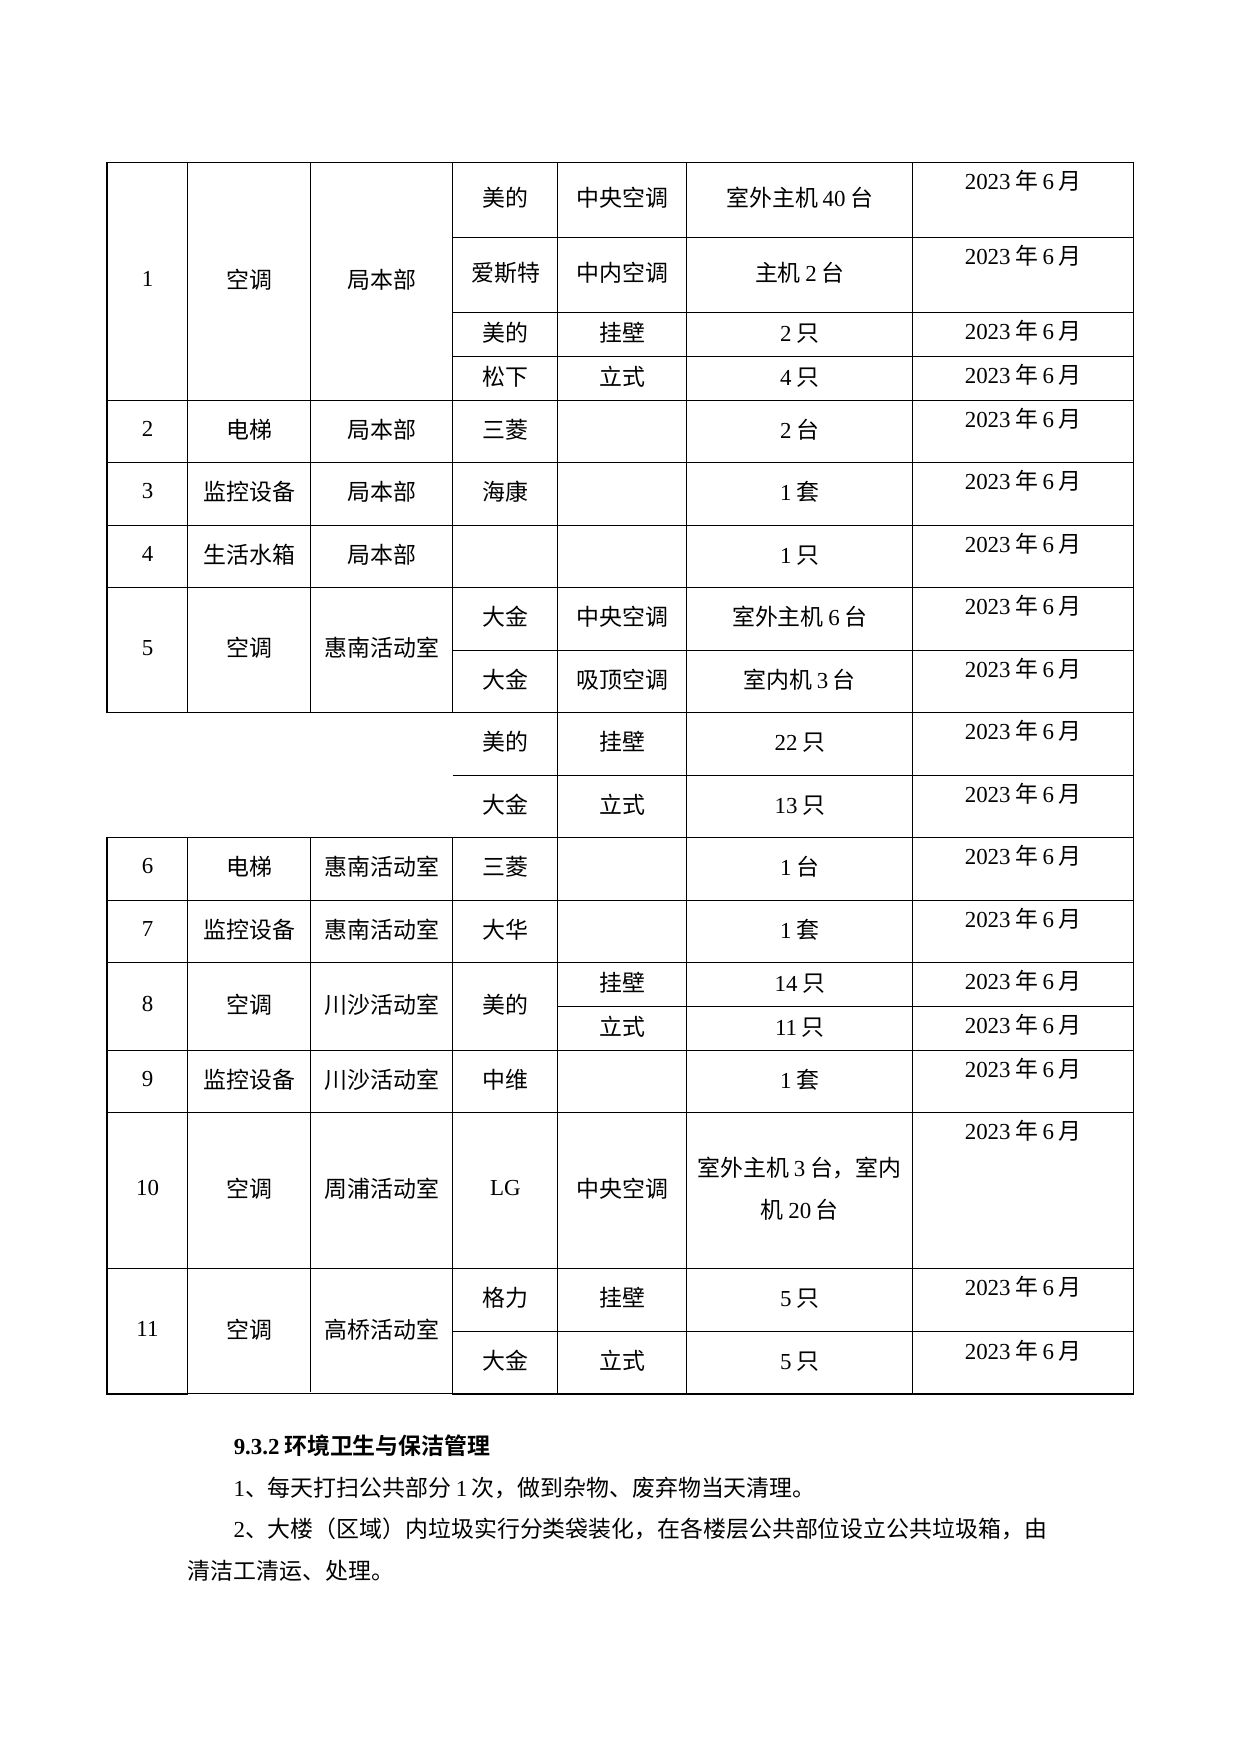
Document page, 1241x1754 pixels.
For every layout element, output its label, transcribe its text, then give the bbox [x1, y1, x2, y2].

table_cell 空调 [188, 1269, 311, 1393]
table_cell 2只 [687, 313, 912, 356]
table_cell 2023年6月 [913, 357, 1133, 399]
table_cell 13只 [687, 776, 912, 837]
table_cell 中内空调 [558, 238, 686, 312]
table_cell 挂壁 [558, 713, 686, 774]
table_cell 2023年6月 [913, 463, 1133, 524]
table_cell 中央空调 [558, 163, 686, 237]
text 1、每天打扫公共部分1次，做到杂物、废弃物当天清理。 [187, 1470, 1053, 1503]
table_cell 2023年6月 [913, 1332, 1133, 1393]
table_cell 立式 [558, 776, 686, 837]
table_cell 2023年6月 [913, 1113, 1133, 1268]
table_cell 吸顶空调 [558, 651, 686, 712]
table_cell 2023年6月 [913, 963, 1133, 1006]
table_cell 电梯 [188, 838, 310, 899]
table_cell LG [453, 1113, 557, 1268]
table_cell 3 [108, 463, 187, 524]
table_cell 高桥活动室 [311, 1269, 452, 1393]
table_cell 主机2台 [687, 238, 912, 312]
table_cell 海康 [453, 463, 557, 524]
table_cell 格力 [453, 1269, 557, 1331]
table_cell 大金 [453, 651, 557, 712]
table_cell 惠南活动室 [311, 901, 452, 962]
table_cell 7 [108, 901, 187, 962]
table_cell 2023年6月 [913, 651, 1133, 712]
text 2、大楼（区域）内垃圾实行分类袋装化，在各楼层公共部位设立公共垃圾箱，由清洁工清运、处理。 [187, 1511, 1053, 1586]
table_cell 2023年6月 [913, 1051, 1133, 1112]
table_cell 局本部 [311, 163, 452, 399]
table_cell [558, 1051, 686, 1112]
table_cell 2023年6月 [913, 838, 1133, 899]
table_cell 1套 [687, 463, 912, 524]
table_cell 11 [108, 1269, 187, 1393]
table_cell 大金 [453, 776, 557, 837]
table_cell 立式 [558, 1007, 686, 1049]
table_cell 美的 [453, 963, 557, 1049]
table_cell 1只 [687, 526, 912, 587]
table_cell 1 [108, 163, 187, 399]
table_cell 2023年6月 [913, 901, 1133, 962]
table_cell 立式 [558, 1332, 686, 1393]
table_cell 局本部 [311, 401, 452, 462]
table_cell 2023年6月 [913, 713, 1133, 774]
table_cell 室外主机40台 [687, 163, 912, 237]
table_cell 2023年6月 [913, 526, 1133, 587]
table_cell 美的 [453, 713, 557, 774]
table_cell 1台 [687, 838, 912, 899]
table_cell 局本部 [311, 526, 452, 587]
table_cell 22只 [687, 713, 912, 774]
table_cell 电梯 [188, 401, 310, 462]
table_cell 局本部 [311, 463, 452, 524]
table_cell 6 [108, 838, 187, 899]
table_cell 松下 [453, 357, 557, 399]
table_cell [558, 526, 686, 587]
table_cell 川沙活动室 [311, 963, 452, 1049]
table_cell 1套 [687, 1051, 912, 1112]
table_cell 室外主机6台 [687, 588, 912, 649]
table_cell 空调 [188, 1113, 310, 1268]
table_cell 周浦活动室 [311, 1113, 452, 1268]
table_cell 11只 [687, 1007, 912, 1049]
table_cell 5只 [687, 1269, 912, 1331]
table_cell 空调 [188, 588, 310, 712]
table_cell 美的 [453, 163, 557, 237]
table_cell 2023年6月 [913, 163, 1133, 237]
table_cell 立式 [558, 357, 686, 399]
table_cell 中维 [453, 1051, 557, 1112]
table_cell 2023年6月 [913, 1007, 1133, 1049]
table_cell 空调 [188, 963, 310, 1049]
table_cell 惠南活动室 [311, 838, 452, 899]
table_cell 三菱 [453, 401, 557, 462]
table_cell [558, 838, 686, 899]
table_cell 2 [108, 401, 187, 462]
table_cell 大华 [453, 901, 557, 962]
table_cell 2023年6月 [913, 238, 1133, 312]
table_cell 室内机3台 [687, 651, 912, 712]
table_cell 监控设备 [188, 1051, 310, 1112]
table_cell 室外主机3台，室内机20台 [687, 1113, 912, 1268]
table_cell 5 [108, 588, 187, 712]
table_cell [558, 401, 686, 462]
table_cell 中央空调 [558, 1113, 686, 1268]
text 9.3.2环境卫生与保洁管理 [187, 1428, 1053, 1461]
table_cell 4只 [687, 357, 912, 399]
table_cell 9 [108, 1051, 187, 1112]
table_cell 监控设备 [188, 463, 310, 524]
table_cell 监控设备 [188, 901, 310, 962]
table_cell 2023年6月 [913, 588, 1133, 649]
table_cell 5只 [687, 1332, 912, 1393]
table_cell 2023年6月 [913, 1269, 1133, 1331]
table_cell 2023年6月 [913, 776, 1133, 837]
table_cell 挂壁 [558, 1269, 686, 1331]
table_cell [558, 901, 686, 962]
table_cell 2023年6月 [913, 401, 1133, 462]
table_cell 爱斯特 [453, 238, 557, 312]
table_cell [453, 526, 557, 587]
table_cell 川沙活动室 [311, 1051, 452, 1112]
table_cell 1套 [687, 901, 912, 962]
table_cell 美的 [453, 313, 557, 356]
table_cell 空调 [188, 163, 310, 399]
table_cell 惠南活动室 [311, 588, 452, 712]
table_cell 2台 [687, 401, 912, 462]
table_cell 挂壁 [558, 963, 686, 1006]
table_cell 8 [108, 963, 187, 1049]
table_cell 大金 [453, 1332, 557, 1393]
table_cell 10 [108, 1113, 187, 1268]
table_cell 三菱 [453, 838, 557, 899]
table_cell 挂壁 [558, 313, 686, 356]
table_cell 14只 [687, 963, 912, 1006]
table_cell 4 [108, 526, 187, 587]
table_cell [558, 463, 686, 524]
table_cell 生活水箱 [188, 526, 310, 587]
table_cell 2023年6月 [913, 313, 1133, 356]
table_cell 大金 [453, 588, 557, 649]
table_cell 中央空调 [558, 588, 686, 649]
